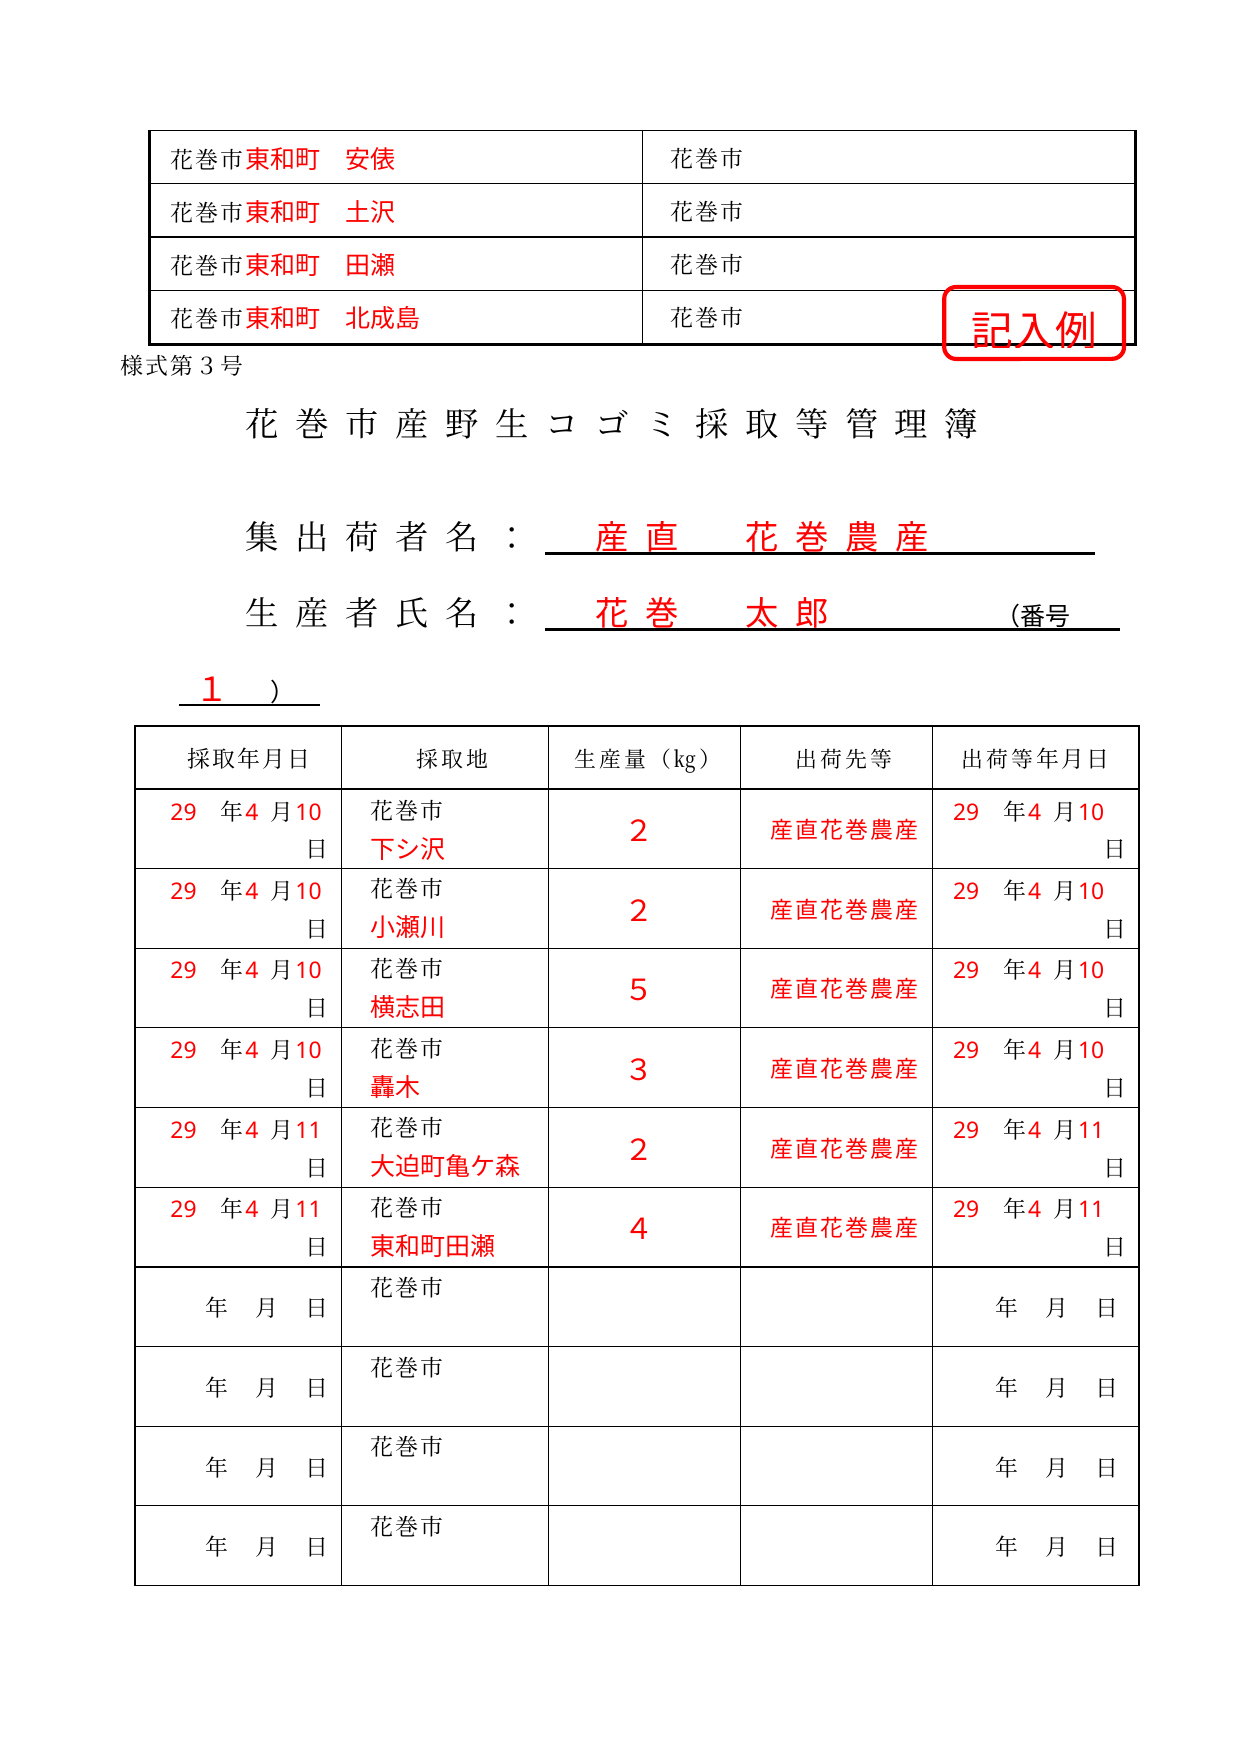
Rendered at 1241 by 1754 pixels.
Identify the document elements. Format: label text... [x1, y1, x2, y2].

table_cell 29年4月10日 [933, 949, 1138, 1027]
table_cell 花巻市 小瀬川 [342, 869, 548, 948]
table_cell 花巻市 [643, 291, 943, 343]
table_cell 年 月 日 [136, 1268, 341, 1346]
table_cell 花巻市 [643, 184, 1134, 236]
table_cell 花巻市 大迫町亀ケ森 [342, 1108, 548, 1187]
table_cell ２ [549, 790, 740, 868]
table_cell [741, 1427, 932, 1505]
table_cell [549, 1268, 740, 1346]
table_cell [741, 1506, 932, 1585]
table_cell 29年4月10日 [933, 869, 1138, 948]
table_cell 花巻市東和町 土沢 [151, 184, 642, 236]
table_cell ５ [549, 949, 740, 1027]
table_cell 29年4月10日 [136, 869, 341, 948]
table_header 出荷先等 [741, 727, 932, 788]
table_cell 29年4月11日 [136, 1108, 341, 1187]
table_cell 29年4月10日 [136, 790, 341, 868]
table_cell 29年4月11日 [933, 1108, 1138, 1187]
table_cell 29年4月10日 [933, 790, 1138, 868]
table_cell 花巻市東和町 田瀬 [151, 238, 642, 289]
table_cell ３ [549, 1028, 740, 1107]
table_cell 花巻市東和町 北成島 [151, 291, 642, 343]
table_cell ２ [549, 1108, 740, 1187]
text 花巻市産野生コゴミ採取等管理簿 [120, 384, 1120, 459]
table_header 採取年月日 [136, 727, 341, 788]
table_cell 年 月 日 [136, 1506, 341, 1585]
table_header 生産量（㎏） [549, 727, 740, 788]
table_cell 花巻市 [342, 1347, 548, 1426]
table_cell 29年4月11日 [933, 1188, 1138, 1266]
table_cell 年 月 日 [933, 1427, 1138, 1505]
table_cell 年 月 日 [933, 1268, 1138, 1346]
table_cell 29年4月10日 [933, 1028, 1138, 1107]
table_cell 年 月 日 [933, 1347, 1138, 1426]
table_cell 花巻市 下シ沢 [342, 790, 548, 868]
table_cell 産直花巻農産 [741, 1108, 932, 1187]
table_cell 産直花巻農産 [741, 869, 932, 948]
table_cell 花巻市 [342, 1268, 548, 1346]
table_cell 産直花巻農産 [741, 1028, 932, 1107]
table_cell 花巻市 [342, 1506, 548, 1585]
table_cell 産直花巻農産 [741, 790, 932, 868]
table_cell ４ [549, 1188, 740, 1266]
table_cell 産直花巻農産 [741, 949, 932, 1027]
table_cell 年 月 日 [136, 1427, 341, 1505]
table_cell [549, 1347, 740, 1426]
table_cell 花巻市 東和町田瀬 [342, 1188, 548, 1266]
table_cell 花巻市 [643, 238, 1134, 289]
table_header 採取地 [342, 727, 548, 788]
table_cell [741, 1347, 932, 1426]
table_cell 年 月 日 [933, 1506, 1138, 1585]
text 生産者氏名： 花巻 太郎 （番号 １ ） [179, 573, 1120, 725]
table_cell 花巻市東和町 安俵 [151, 131, 642, 183]
text 様式第３号 [120, 346, 1120, 384]
table_cell 29年4月10日 [136, 1028, 341, 1107]
table_cell 産直花巻農産 [741, 1188, 932, 1266]
table_cell 29年4月11日 [136, 1188, 341, 1266]
table_cell ２ [549, 869, 740, 948]
table_cell 花巻市 轟木 [342, 1028, 548, 1107]
table_cell [741, 1268, 932, 1346]
table_cell 花巻市 [947, 291, 1121, 343]
table_cell 年 月 日 [136, 1347, 341, 1426]
table_cell 花巻市 [342, 1427, 548, 1505]
table_cell 花巻市 横志田 [342, 949, 548, 1027]
table_header 出荷等年月日 [933, 727, 1138, 788]
table_cell 花巻市 [643, 131, 1134, 183]
text 集出荷者名： 産直 花巻農産 [179, 497, 1120, 573]
table_cell [549, 1506, 740, 1585]
table_cell [549, 1427, 740, 1505]
table_cell 29年4月10日 [136, 949, 341, 1027]
